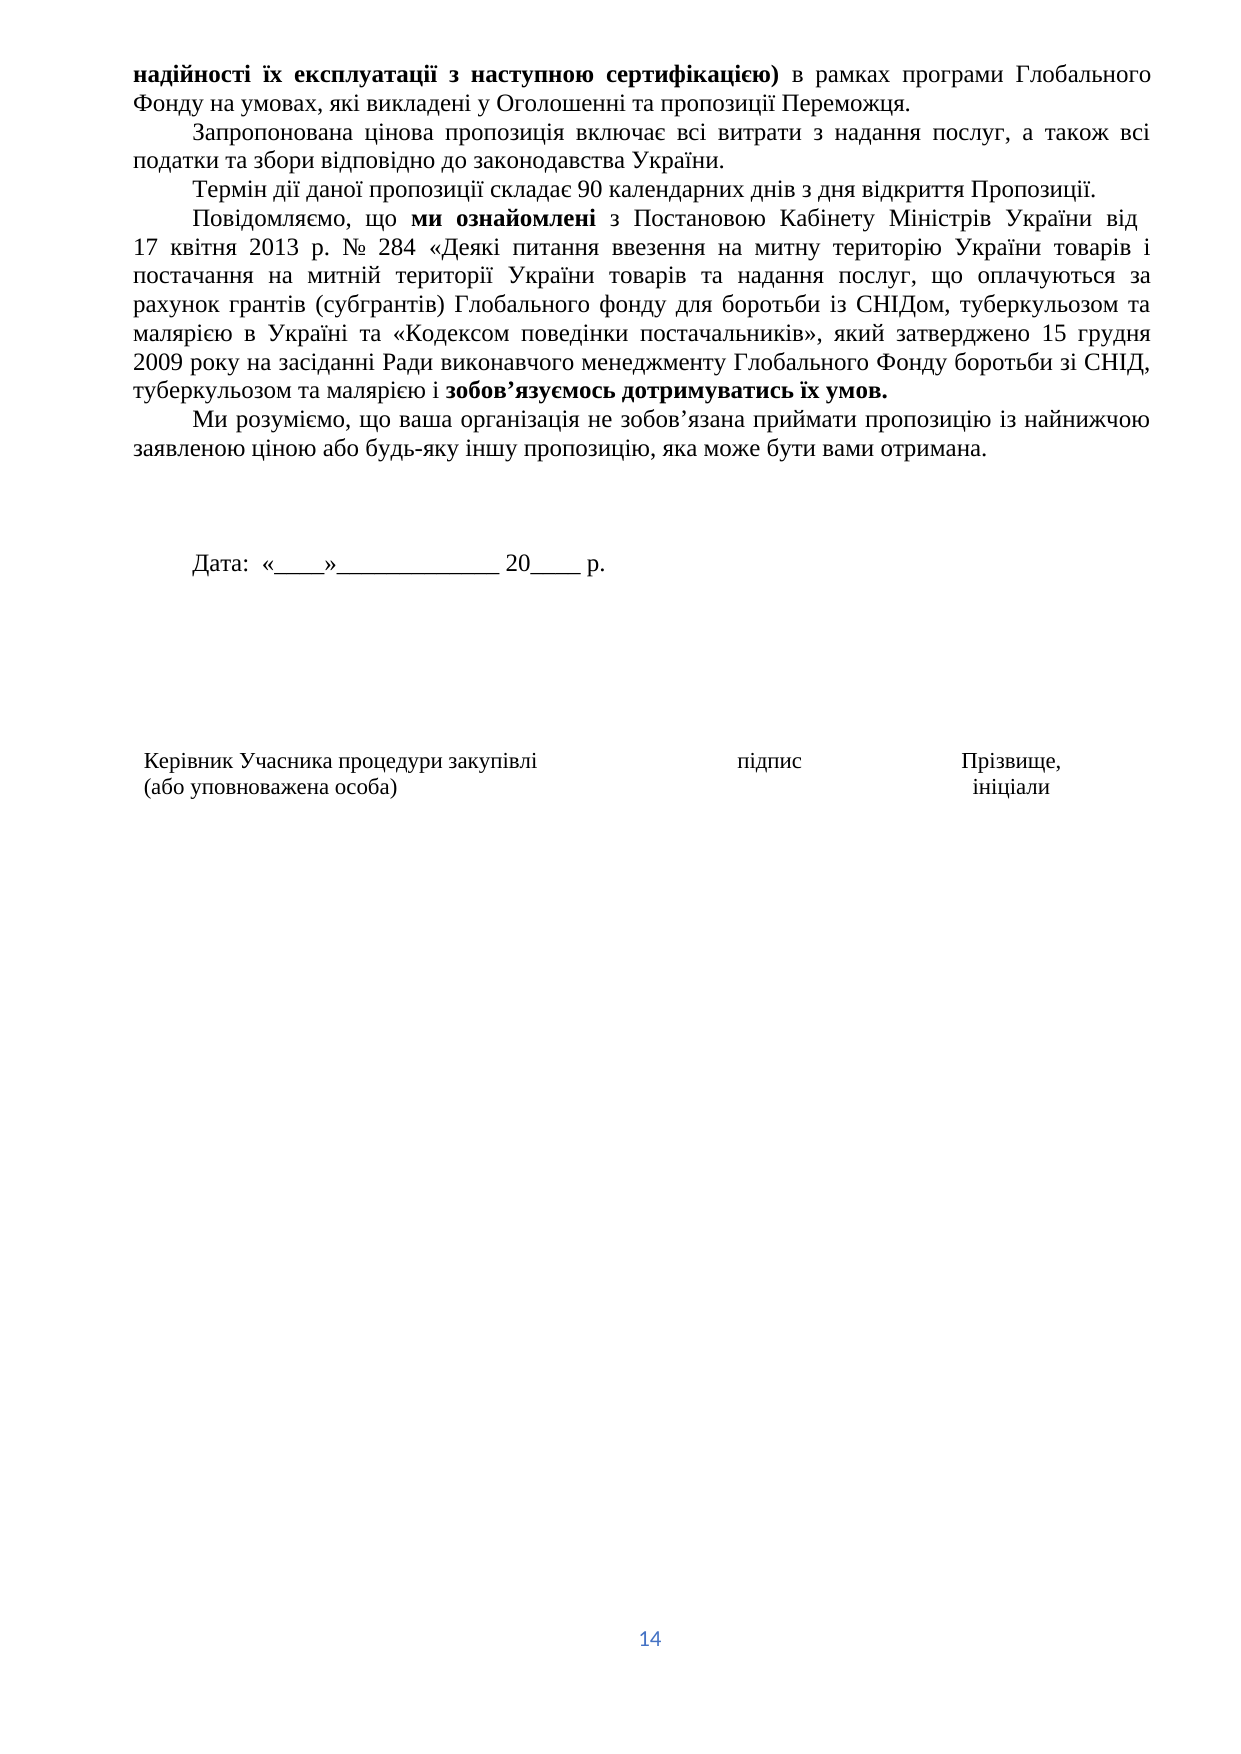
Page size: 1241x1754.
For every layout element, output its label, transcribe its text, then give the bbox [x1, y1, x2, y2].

table_header підпис [639, 720, 901, 799]
text Запропонована цінова пропозиція включає всі витрати з надання послуг, а також всі податки та збори відповідно до законодавства України. [133, 117, 1152, 174]
text Повідомляємо, що ми ознайомлені з Постановою Кабінету Міністрів України від 17 квітня 2013 р. № 284 «Деякі питання ввезення на митну територію України товарів і постачання на митній території України товарів та надання послуг, що оплачуються за рахунок грантів (субгрантів) Глобального фонду для боротьби із СНІДом, туберкульозом та малярією в Україні та «Кодексом поведінки постачальників», який затверджено 15 грудня 2009 року на засіданні Ради виконавчого менеджменту Глобального Фонду боротьби зі СНІД, туберкульозом та малярією і зобов’язуємось дотримуватись їх умов. [133, 203, 1152, 404]
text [133, 59, 1152, 117]
text Ми розуміємо, що ваша організація не зобов’язана приймати пропозицію із найнижчою заявленою ціною або будь-яку іншу пропозицію, яка може бути вами отримана. [133, 404, 1152, 462]
table_header Прізвище, ініціали [901, 720, 1122, 799]
text Термін дії даної пропозиції складає 90 календарних днів з дня відкриття Пропозиції. [133, 174, 1152, 203]
table_header Керівник Учасника процедури закупівлі (або уповноважена особа) [132, 720, 638, 799]
text Дата: «____»_____________ 20____ р. [148, 548, 1152, 577]
